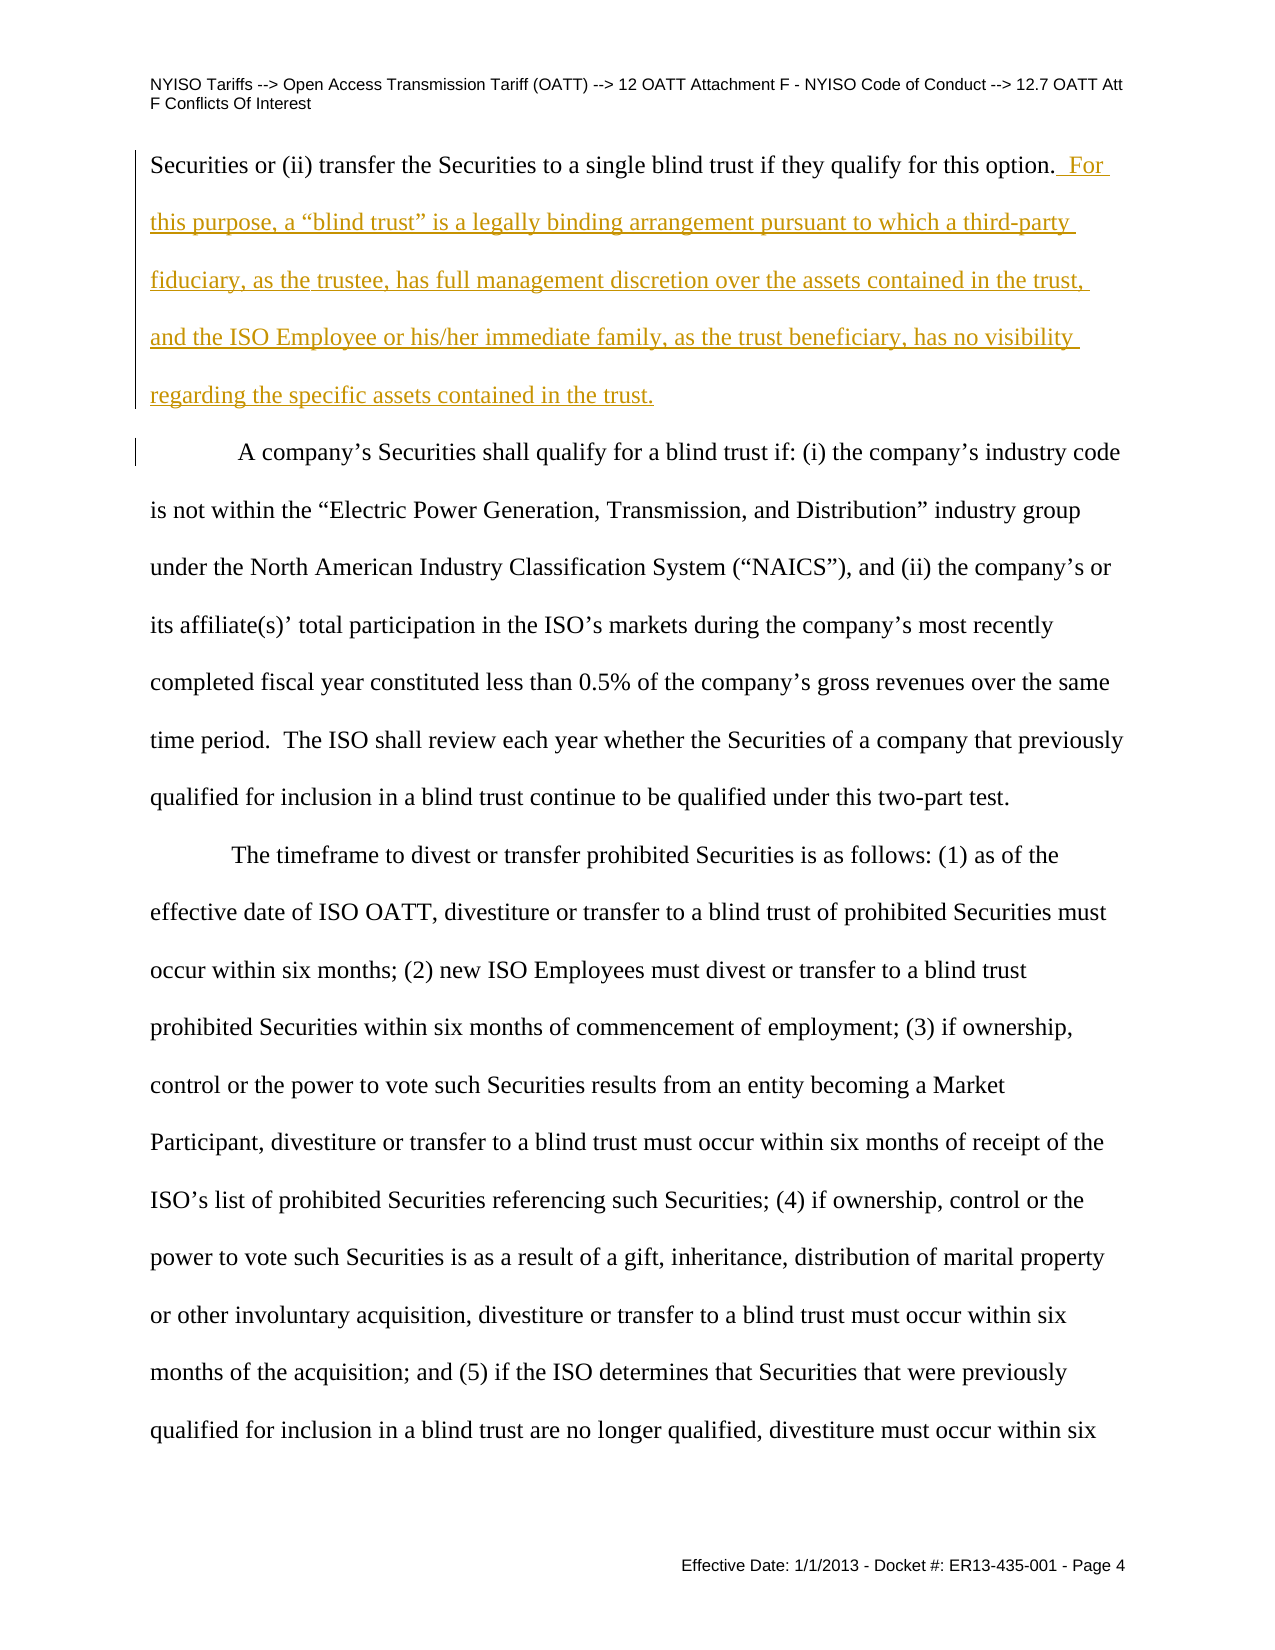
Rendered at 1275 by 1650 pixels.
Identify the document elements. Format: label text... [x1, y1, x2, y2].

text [150, 150, 1125, 409]
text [150, 840, 1125, 1444]
text A company’s Securities shall qualify for a blind trust if: (i) the company’s industry code is not within the “Electric Power Generation, Transmission, and Distribution” industry group under the North American Industry Classification System (“NAICS”), and (ii) the company’s or its affiliate(s)’ total participation in the ISO’s markets during the company’s most recently completed fiscal year constituted less than 0.5% of the company’s gross revenues over the same time period. The ISO shall review each year whether the Securities of a company that previously qualified for inclusion in a blind trust continue to be qualified under this two-part test. [150, 437, 1125, 811]
